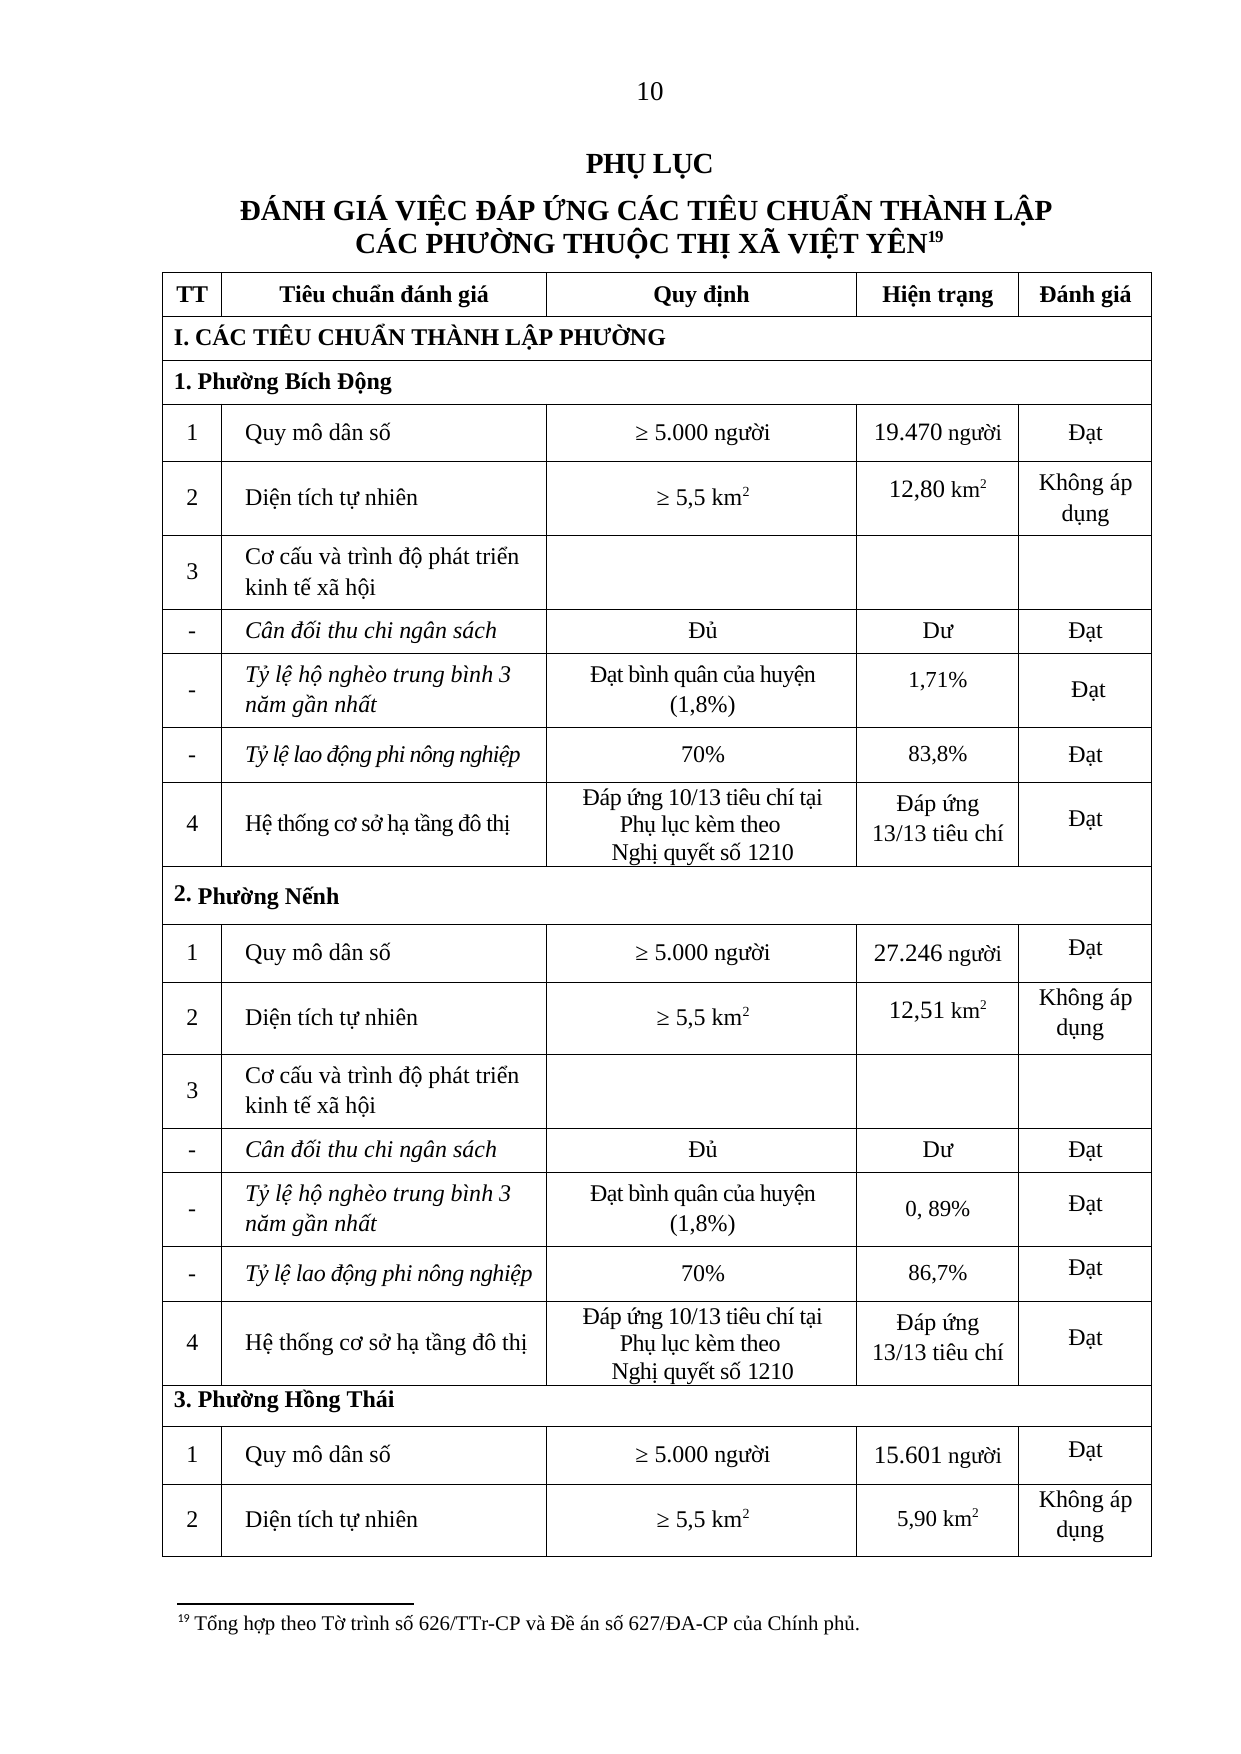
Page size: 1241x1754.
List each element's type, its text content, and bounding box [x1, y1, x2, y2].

table_cell 2 [163, 1485, 221, 1556]
table_cell Đạt [1019, 728, 1151, 782]
table_cell 1 [163, 1427, 221, 1483]
table_cell Đạt bình quân của huyện (1,8%) [547, 654, 856, 727]
table_cell 0, 89% [857, 1173, 1018, 1246]
table_cell Đạt [1019, 1173, 1151, 1246]
table_cell I. CÁC TIÊU CHUẨN THÀNH LẬP PHƯỜNG [163, 317, 1151, 360]
table_cell - [163, 654, 221, 727]
table_header Hiện trạng [857, 273, 1018, 316]
table_header Tiêu chuẩn đánh giá [222, 273, 546, 316]
table_cell Quy mô dân số [222, 925, 546, 982]
table_cell 19.470 người [857, 405, 1018, 461]
table_cell ≥ 5.000 người [547, 1427, 856, 1483]
table_cell Đạt [1019, 1302, 1151, 1384]
table_cell Dư [857, 610, 1018, 653]
table_cell Đạt [1019, 610, 1151, 653]
table_cell Đạt [1019, 783, 1151, 866]
table_cell Không áp dụng [1019, 1485, 1151, 1556]
table_cell Hệ thống cơ sở hạ tầng đô thị [222, 783, 546, 866]
table_header Quy định [547, 273, 856, 316]
table_cell Đạt [1019, 1247, 1151, 1301]
table_cell 86,7% [857, 1247, 1018, 1301]
table_cell Quy mô dân số [222, 1427, 546, 1483]
table_cell Diện tích tự nhiên [222, 983, 546, 1054]
table_cell 3 [163, 1055, 221, 1128]
table_cell Diện tích tự nhiên [222, 1485, 546, 1556]
table_cell Đạt [1019, 654, 1151, 727]
table_cell 12,51 km2 [857, 983, 1018, 1054]
table_cell 27.246 người [857, 925, 1018, 982]
table_cell 2 [163, 983, 221, 1054]
table_cell 2. Phường Nếnh [163, 867, 1151, 924]
table_header Đánh giá [1019, 273, 1151, 316]
table_cell Cân đối thu chi ngân sách [222, 1129, 546, 1172]
table_cell 1,71% [857, 654, 1018, 727]
table_cell Không áp dụng [1019, 462, 1151, 535]
table_cell Đủ [547, 610, 856, 653]
table_cell ≥ 5.000 người [547, 925, 856, 982]
table_cell Cơ cấu và trình độ phát triển kinh tế xã hội [222, 1055, 546, 1128]
table_cell [857, 536, 1018, 609]
table_cell Tỷ lệ lao động phi nông nghiệp [222, 728, 546, 782]
table_cell 4 [163, 1302, 221, 1384]
table_cell Diện tích tự nhiên [222, 462, 546, 535]
table_cell - [163, 1129, 221, 1172]
table_cell 4 [163, 783, 221, 866]
table_cell [1019, 536, 1151, 609]
table_cell Không áp dụng [1019, 983, 1151, 1054]
table_cell [857, 1055, 1018, 1128]
table_cell - [163, 728, 221, 782]
table_cell Tỷ lệ hộ nghèo trung bình 3 năm gần nhất [222, 654, 546, 727]
table_cell - [163, 610, 221, 653]
table_cell 1 [163, 925, 221, 982]
table_cell - [163, 1173, 221, 1246]
table_cell [1019, 1055, 1151, 1128]
table_cell Đáp ứng 13/13 tiêu chí [857, 1302, 1018, 1384]
table_cell 1. Phường Bích Động [163, 361, 1151, 403]
table_cell Đạt bình quân của huyện (1,8%) [547, 1173, 856, 1246]
table_cell Đáp ứng 10/13 tiêu chí tại Phụ lục kèm theo Nghị quyết số 1210 [547, 1302, 856, 1384]
table_cell [547, 536, 856, 609]
table_cell Đạt [1019, 405, 1151, 461]
table_cell 70% [547, 728, 856, 782]
table_cell Quy mô dân số [222, 405, 546, 461]
table_cell 3 [163, 536, 221, 609]
table_cell Tỷ lệ hộ nghèo trung bình 3 năm gần nhất [222, 1173, 546, 1246]
table_cell [547, 1055, 856, 1128]
table_cell Đạt [1019, 1129, 1151, 1172]
table_cell ≥ 5.000 người [547, 405, 856, 461]
table_cell Đạt [1019, 925, 1151, 982]
table_cell 3. Phường Hồng Thái [163, 1386, 1151, 1426]
table_cell Cơ cấu và trình độ phát triển kinh tế xã hội [222, 536, 546, 609]
table_cell ≥ 5,5 km2 [547, 462, 856, 535]
table_cell 2 [163, 462, 221, 535]
table_cell Tỷ lệ lao động phi nông nghiệp [222, 1247, 546, 1301]
table_cell ≥ 5,5 km2 [547, 983, 856, 1054]
table_cell Đáp ứng 10/13 tiêu chí tại Phụ lục kèm theo Nghị quyết số 1210 [547, 783, 856, 866]
table_cell Cân đối thu chi ngân sách [222, 610, 546, 653]
text ĐÁNH GIÁ VIỆC ĐÁP ỨNG CÁC TIÊU CHUẨN THÀNH LẬP CÁC PHƯỜNG THUỘC THỊ XÃ VIỆT YÊN [177, 193, 1122, 260]
table_cell Hệ thống cơ sở hạ tầng đô thị [222, 1302, 546, 1384]
table_cell 70% [547, 1247, 856, 1301]
table_cell - [163, 1247, 221, 1301]
table_cell ≥ 5,5 km2 [547, 1485, 856, 1556]
table_cell Đáp ứng 13/13 tiêu chí [857, 783, 1018, 866]
table_cell 83,8% [857, 728, 1018, 782]
table_cell Đủ [547, 1129, 856, 1172]
table_cell 5,90 km2 [857, 1485, 1018, 1556]
table_cell 1 [163, 405, 221, 461]
table_header TT [163, 273, 221, 316]
text PHỤ LỤC [177, 147, 1122, 180]
table_cell Đạt [1019, 1427, 1151, 1483]
table_cell 15.601 người [857, 1427, 1018, 1483]
table_cell 12,80 km2 [857, 462, 1018, 535]
table_cell Dư [857, 1129, 1018, 1172]
